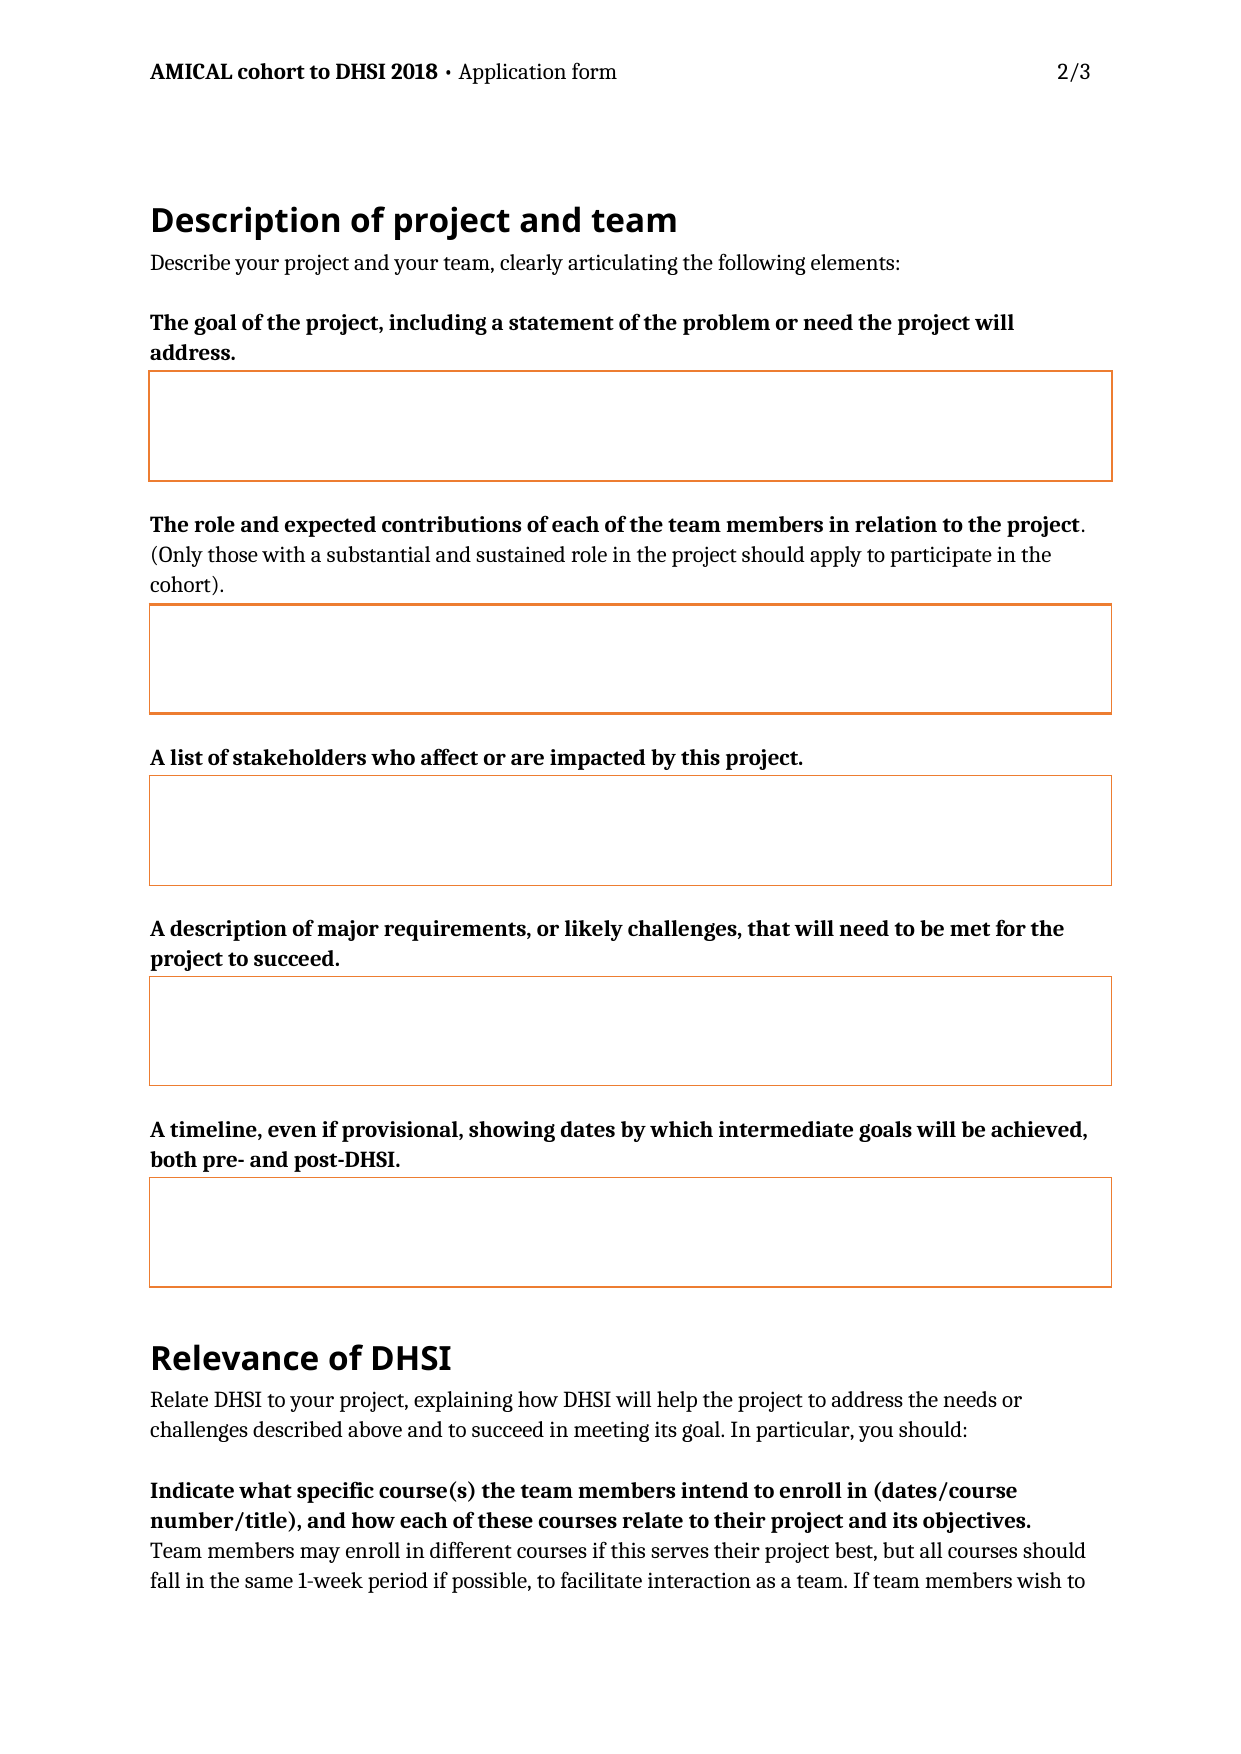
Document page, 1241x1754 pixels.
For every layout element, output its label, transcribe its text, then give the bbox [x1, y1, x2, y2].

text Indicate what specific course(s) the team members intend to enroll in (dates/course number/title), and how each of these courses relate to their project and its objectives. [150, 1477, 1090, 1534]
text The goal of the project, including a statement of the problem or need the project will address. [150, 310, 1090, 366]
subtitle Relevance of DHSI [150, 1334, 1090, 1380]
table_header [150, 606, 1111, 712]
text A description of major requirements, or likely challenges, that will need to be met for the project to succeed. [150, 916, 1090, 972]
text Relate DHSI to your project, explaining how DHSI will help the project to address the needs or challenges described above and to succeed in meeting its goal. In particular, you should: [150, 1387, 1090, 1443]
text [150, 1538, 1090, 1594]
text The role and expected contributions of each of the team members in relation to the project. (Only those with a substantial and sustained role in the project should apply to participate in the cohort). [150, 512, 1090, 598]
text A timeline, even if provisional, showing dates by which intermediate goals will be achieved, both pre- and post-DHSI. [150, 1117, 1090, 1173]
subtitle Description of project and team [150, 197, 1090, 243]
table_header [150, 977, 1111, 1085]
table_header [150, 372, 1111, 479]
table_header [150, 776, 1111, 884]
table_header [150, 1178, 1111, 1286]
text Describe your project and your team, clearly articulating the following elements: [150, 249, 1090, 276]
text A list of stakeholders who affect or are impacted by this project. [150, 745, 1090, 771]
